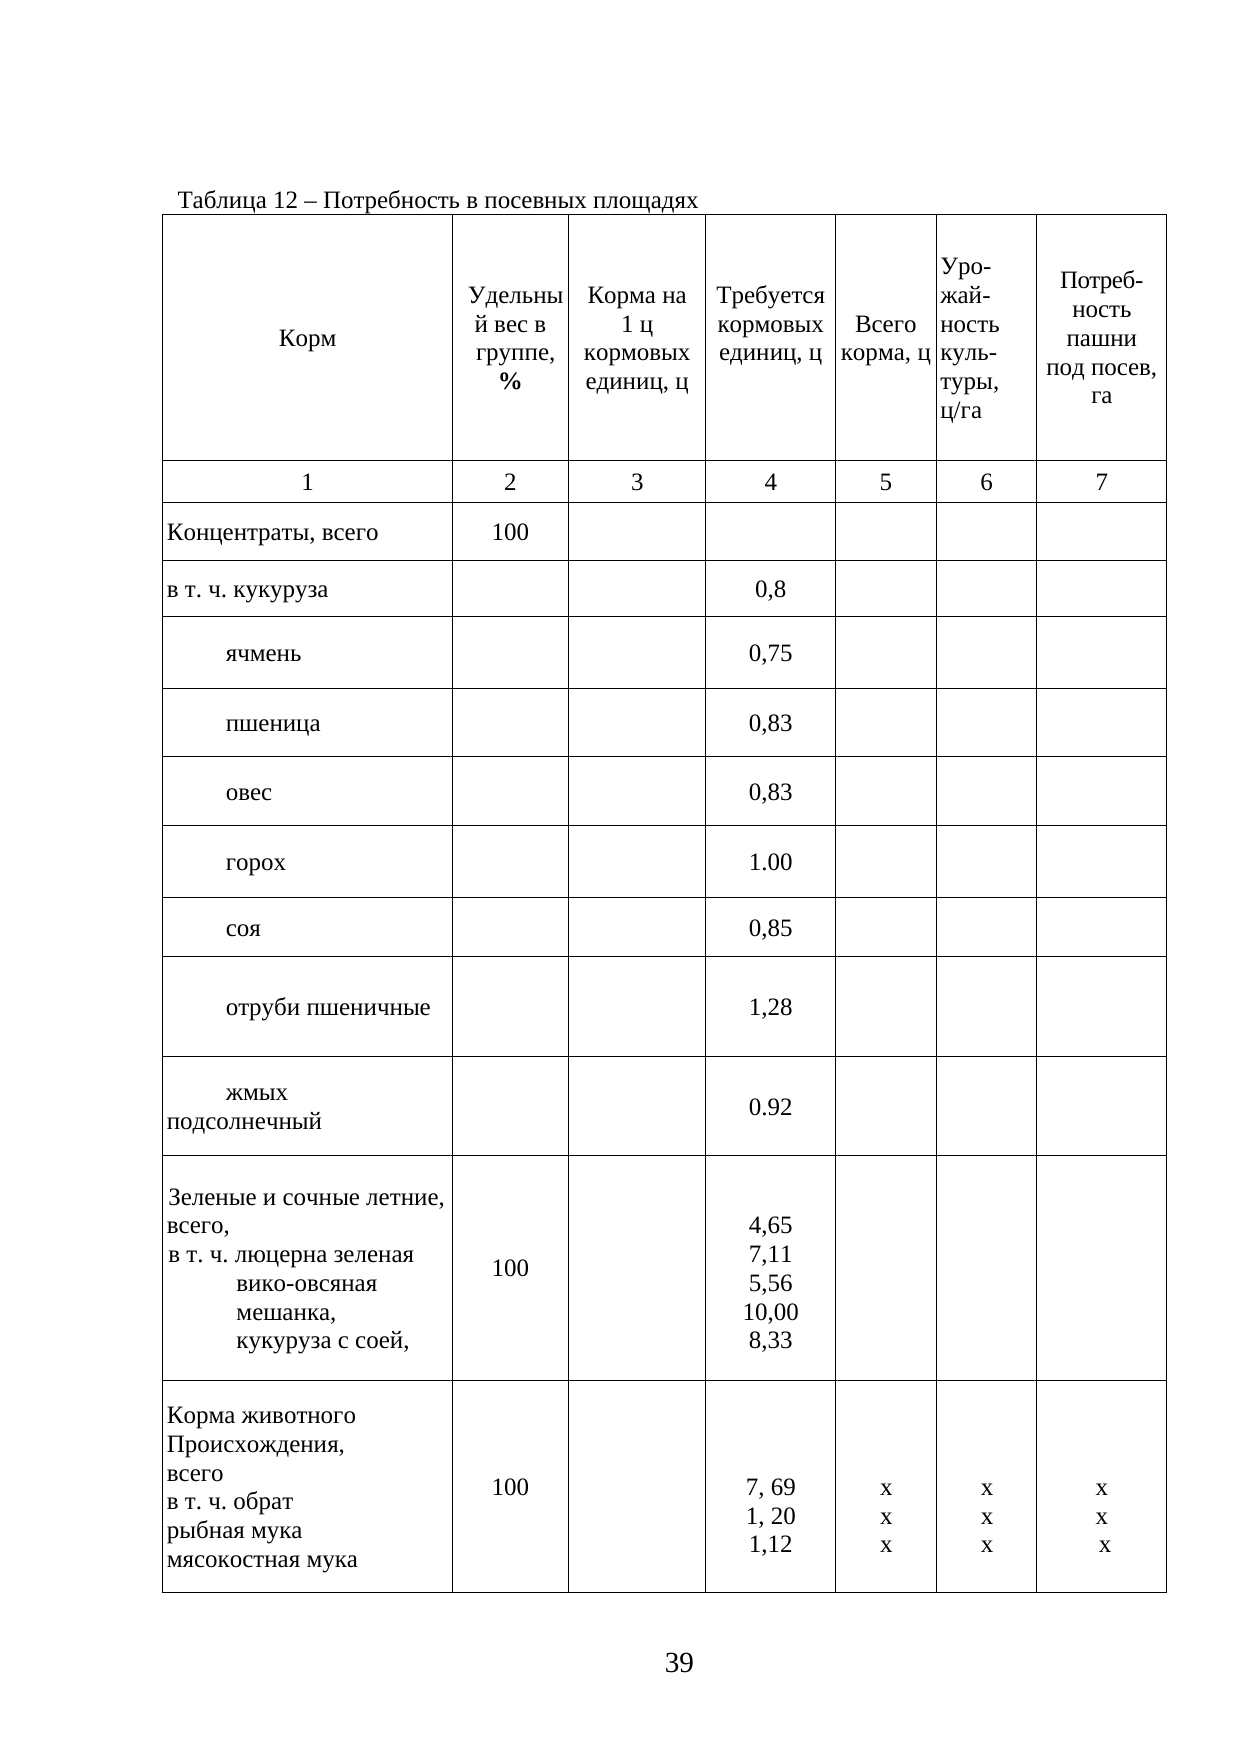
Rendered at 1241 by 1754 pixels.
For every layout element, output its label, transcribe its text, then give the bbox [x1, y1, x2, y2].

table_cell 6 [937, 461, 1036, 502]
table_cell Корма животного Происхождения, всего в т. ч. обрат рыбная мука мясокостная мука [163, 1381, 452, 1592]
table_cell [937, 1156, 1036, 1379]
table_cell [1037, 689, 1166, 756]
table_cell [937, 826, 1036, 897]
table_cell 5 [836, 461, 936, 502]
table_cell [937, 1057, 1036, 1155]
table_cell [453, 1057, 568, 1155]
table_cell [1037, 503, 1166, 560]
table_cell [836, 617, 936, 688]
table_cell [836, 757, 936, 825]
table_cell 1.00 [706, 826, 835, 897]
table_cell 7 [1037, 461, 1166, 502]
table_cell [1037, 898, 1166, 956]
table_cell [1037, 957, 1166, 1056]
table_cell соя [163, 898, 452, 956]
table_cell 100 [453, 1381, 568, 1592]
table_cell пшеница [163, 689, 452, 756]
table_cell [937, 617, 1036, 688]
table_cell [569, 503, 705, 560]
table_cell х х х [937, 1381, 1036, 1592]
table_cell 0,83 [706, 689, 835, 756]
table_cell [836, 689, 936, 756]
table_cell х х х [1037, 1381, 1166, 1592]
table_cell ячмень [163, 617, 452, 688]
table_cell 7, 69 1, 20 1,12 [706, 1381, 835, 1592]
table_cell горох [163, 826, 452, 897]
table_cell [569, 1381, 705, 1592]
table_cell [1037, 1057, 1166, 1155]
table_cell [453, 826, 568, 897]
table_cell 1 [163, 461, 452, 502]
table_cell [836, 826, 936, 897]
table_cell овес [163, 757, 452, 825]
table_cell [453, 957, 568, 1056]
table_cell Зеленые и сочные летние, всего, в т. ч. люцерна зеленая вико-овсяная мешанка, кукуруза с соей, [163, 1156, 452, 1379]
table_cell [453, 689, 568, 756]
table_cell [453, 561, 568, 616]
table_header Удельный вес в группе, % [453, 215, 568, 460]
table_cell 2 [453, 461, 568, 502]
text Таблица 12 – Потребность в посевных площадях [177, 185, 1093, 214]
table_cell [569, 898, 705, 956]
table_cell [836, 957, 936, 1056]
table_cell [569, 1057, 705, 1155]
table_cell [706, 503, 835, 560]
table_cell 4 [706, 461, 835, 502]
table_cell [937, 561, 1036, 616]
table_cell [453, 898, 568, 956]
table_cell х х х [836, 1381, 936, 1592]
table_header Корма на 1 ц кормовых единиц, ц [569, 215, 705, 460]
table_cell [569, 757, 705, 825]
table_cell [569, 1156, 705, 1379]
table_cell [836, 561, 936, 616]
table_cell [836, 1057, 936, 1155]
table_cell [453, 757, 568, 825]
table_header Корм [163, 215, 452, 460]
table_cell 0,83 [706, 757, 835, 825]
table_cell отруби пшеничные [163, 957, 452, 1056]
table_cell 100 [453, 503, 568, 560]
table_cell [1037, 561, 1166, 616]
table_cell [569, 957, 705, 1056]
table_cell [937, 898, 1036, 956]
table_cell [569, 617, 705, 688]
table_cell [937, 503, 1036, 560]
table_cell [453, 617, 568, 688]
table_cell [836, 898, 936, 956]
table_cell [1037, 826, 1166, 897]
table_cell 0,85 [706, 898, 835, 956]
table_cell [836, 503, 936, 560]
table_cell [569, 689, 705, 756]
table_cell 0,75 [706, 617, 835, 688]
table_cell в т. ч. кукуруза [163, 561, 452, 616]
table_cell [1037, 1156, 1166, 1379]
table_header Потребность пашни под посев, га [1037, 215, 1166, 460]
table_cell [569, 561, 705, 616]
table_cell 0.92 [706, 1057, 835, 1155]
table_header Требуется кормовых единиц, ц [706, 215, 835, 460]
table_cell 1,28 [706, 957, 835, 1056]
table_cell [569, 826, 705, 897]
table_cell 0,8 [706, 561, 835, 616]
table_cell 3 [569, 461, 705, 502]
table_cell [937, 757, 1036, 825]
table_cell [937, 689, 1036, 756]
table_cell [1037, 757, 1166, 825]
table_header Урожайность культуры, ц/га [937, 215, 1036, 460]
table_cell 100 [453, 1156, 568, 1379]
table_cell Концентраты, всего [163, 503, 452, 560]
table_cell жмых подсолнечный [163, 1057, 452, 1155]
table_cell 4,65 7,11 5,56 10,00 8,33 [706, 1156, 835, 1379]
table_cell [937, 957, 1036, 1056]
table_header Всего корма, ц [836, 215, 936, 460]
table_cell [836, 1156, 936, 1379]
table_cell [1037, 617, 1166, 688]
